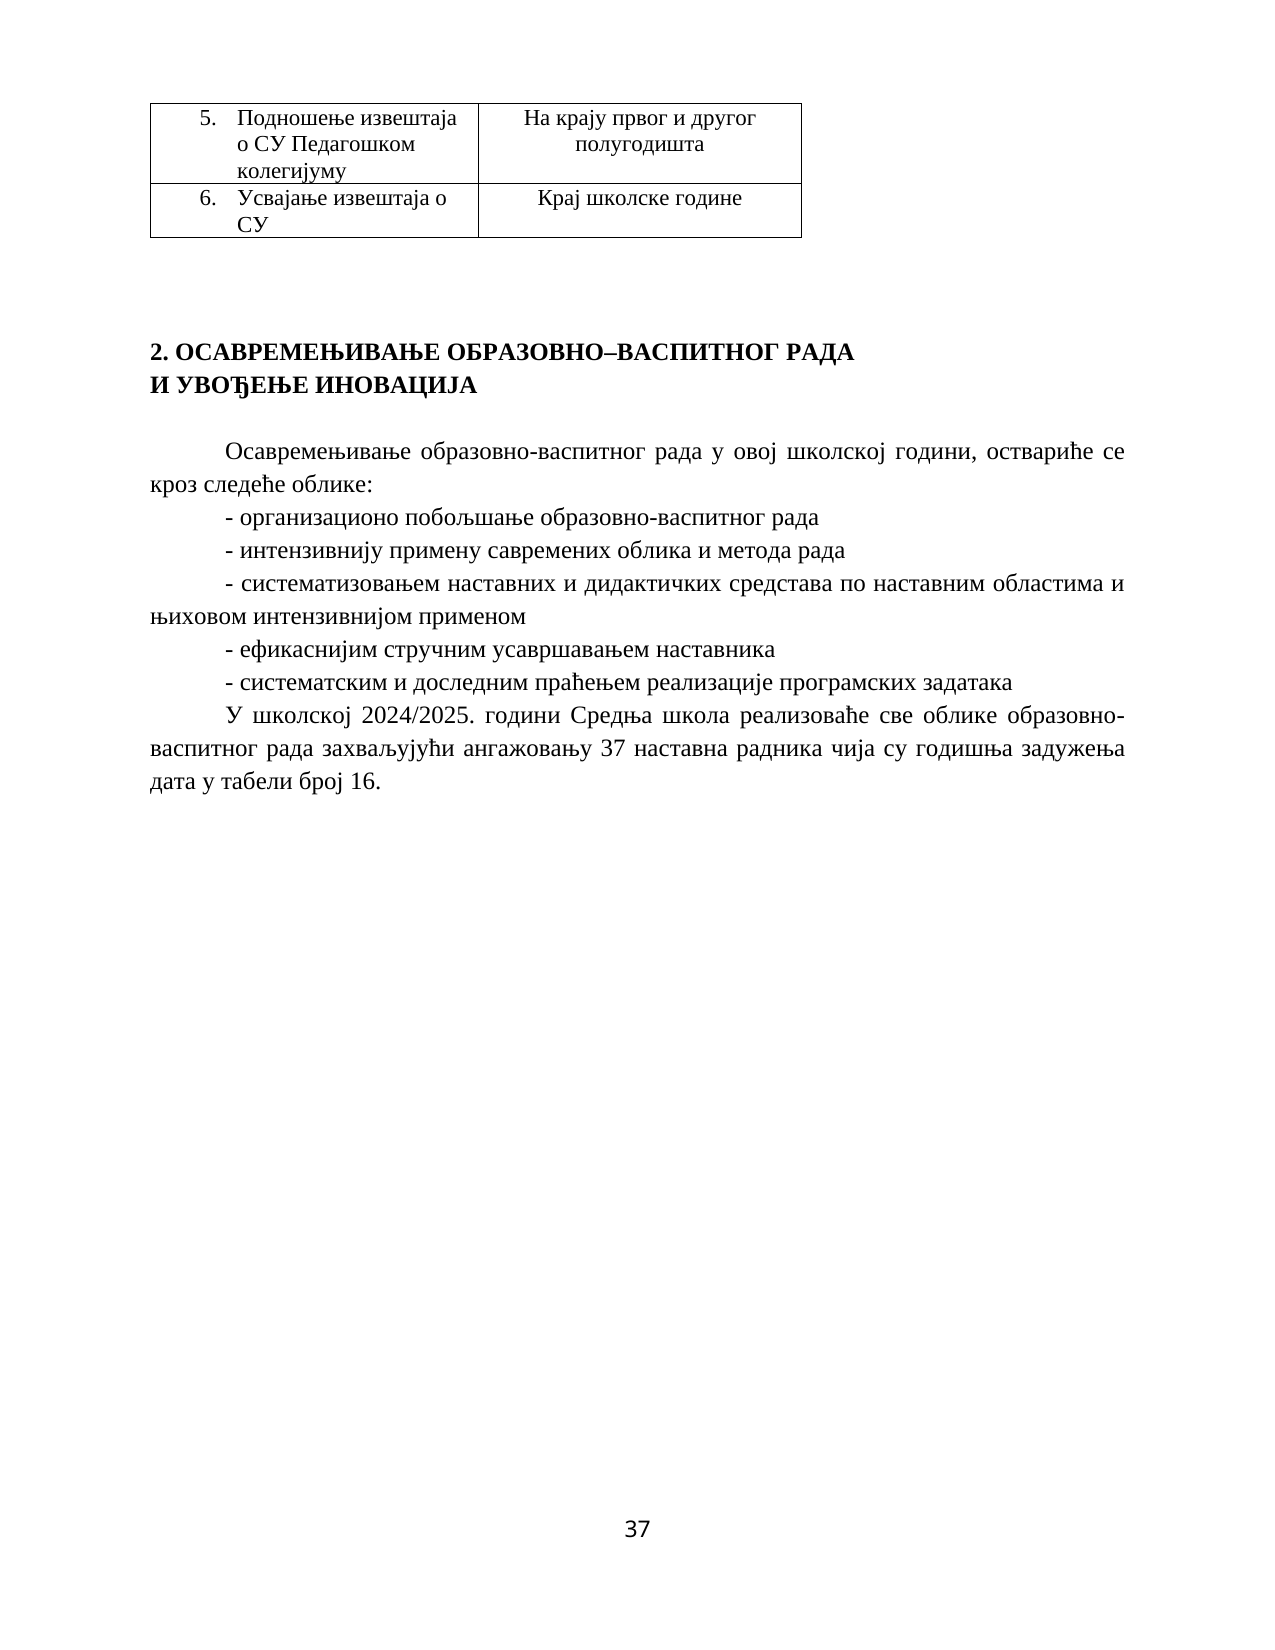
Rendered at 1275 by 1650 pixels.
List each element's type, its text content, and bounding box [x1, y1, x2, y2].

text - организационо побољшање образовно-васпитног рада [150, 502, 1125, 531]
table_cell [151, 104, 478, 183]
text Осавремењивање образовно-васпитног рада у овој школској години, оствариће се кроз следеће облике: [150, 436, 1125, 498]
text - систематским и доследним праћењем реализације програмских задатака [150, 667, 1125, 696]
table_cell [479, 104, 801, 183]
text И УВОЂЕЊЕ ИНОВАЦИЈА [150, 370, 1125, 399]
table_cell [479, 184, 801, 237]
text 2. ОСАВРЕМЕЊИВАЊЕ ОБРАЗОВНО–ВАСПИТНОГ РАДА [150, 337, 1125, 366]
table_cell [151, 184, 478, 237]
text - интензивнију примену савремених облика и метода рада [150, 535, 1125, 564]
text У школској 2024/2025. години Средња школа реализоваће све облике образовно-васпитног рада захваљујући ангажовању 37 наставна радника чија су годишња задужења дата у табели број 16. [150, 700, 1125, 795]
text - ефикаснијим стручним усавршавањем наставника [150, 634, 1125, 663]
text - систематизовањем наставних и дидактичких средстава по наставним областима и њиховом интензивнијом применом [150, 568, 1125, 630]
